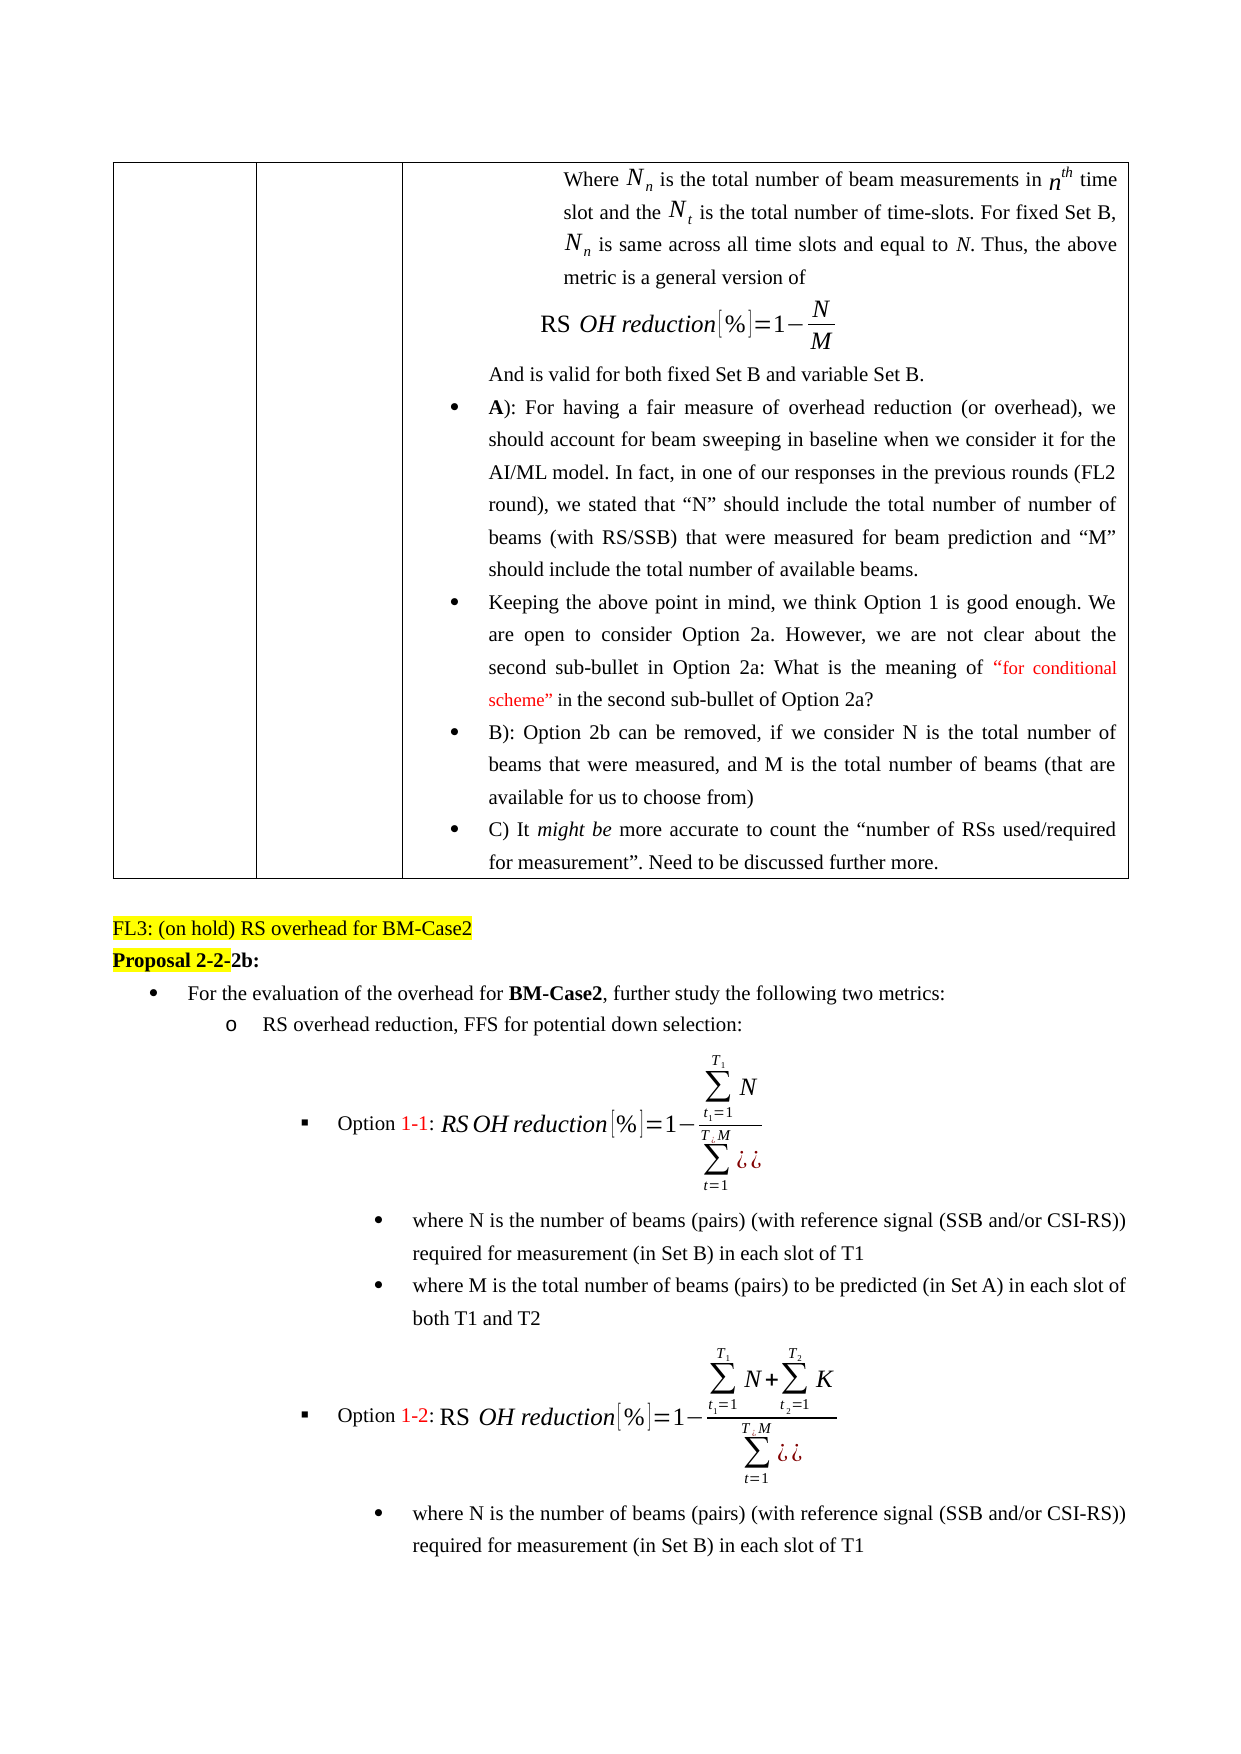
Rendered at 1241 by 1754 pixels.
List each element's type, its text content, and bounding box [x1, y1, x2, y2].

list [375, 1302, 1128, 1367]
list RS overhead reduction, FFS for potential down selection: [225, 1107, 1128, 1139]
table_cell Support [257, 163, 402, 976]
list For the evaluation of the overhead for BM-Case2, further study the following two metrics: [150, 1074, 1128, 1107]
text FL3: (on hold) RS overhead for BM-Case2 [112, 1009, 1128, 1042]
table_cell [403, 163, 1128, 976]
table_cell Lenovo [114, 163, 256, 976]
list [375, 1367, 1128, 1432]
text Proposal 2-2-2b: [112, 1042, 1128, 1074]
list Option 1-1: [300, 1139, 1128, 1302]
